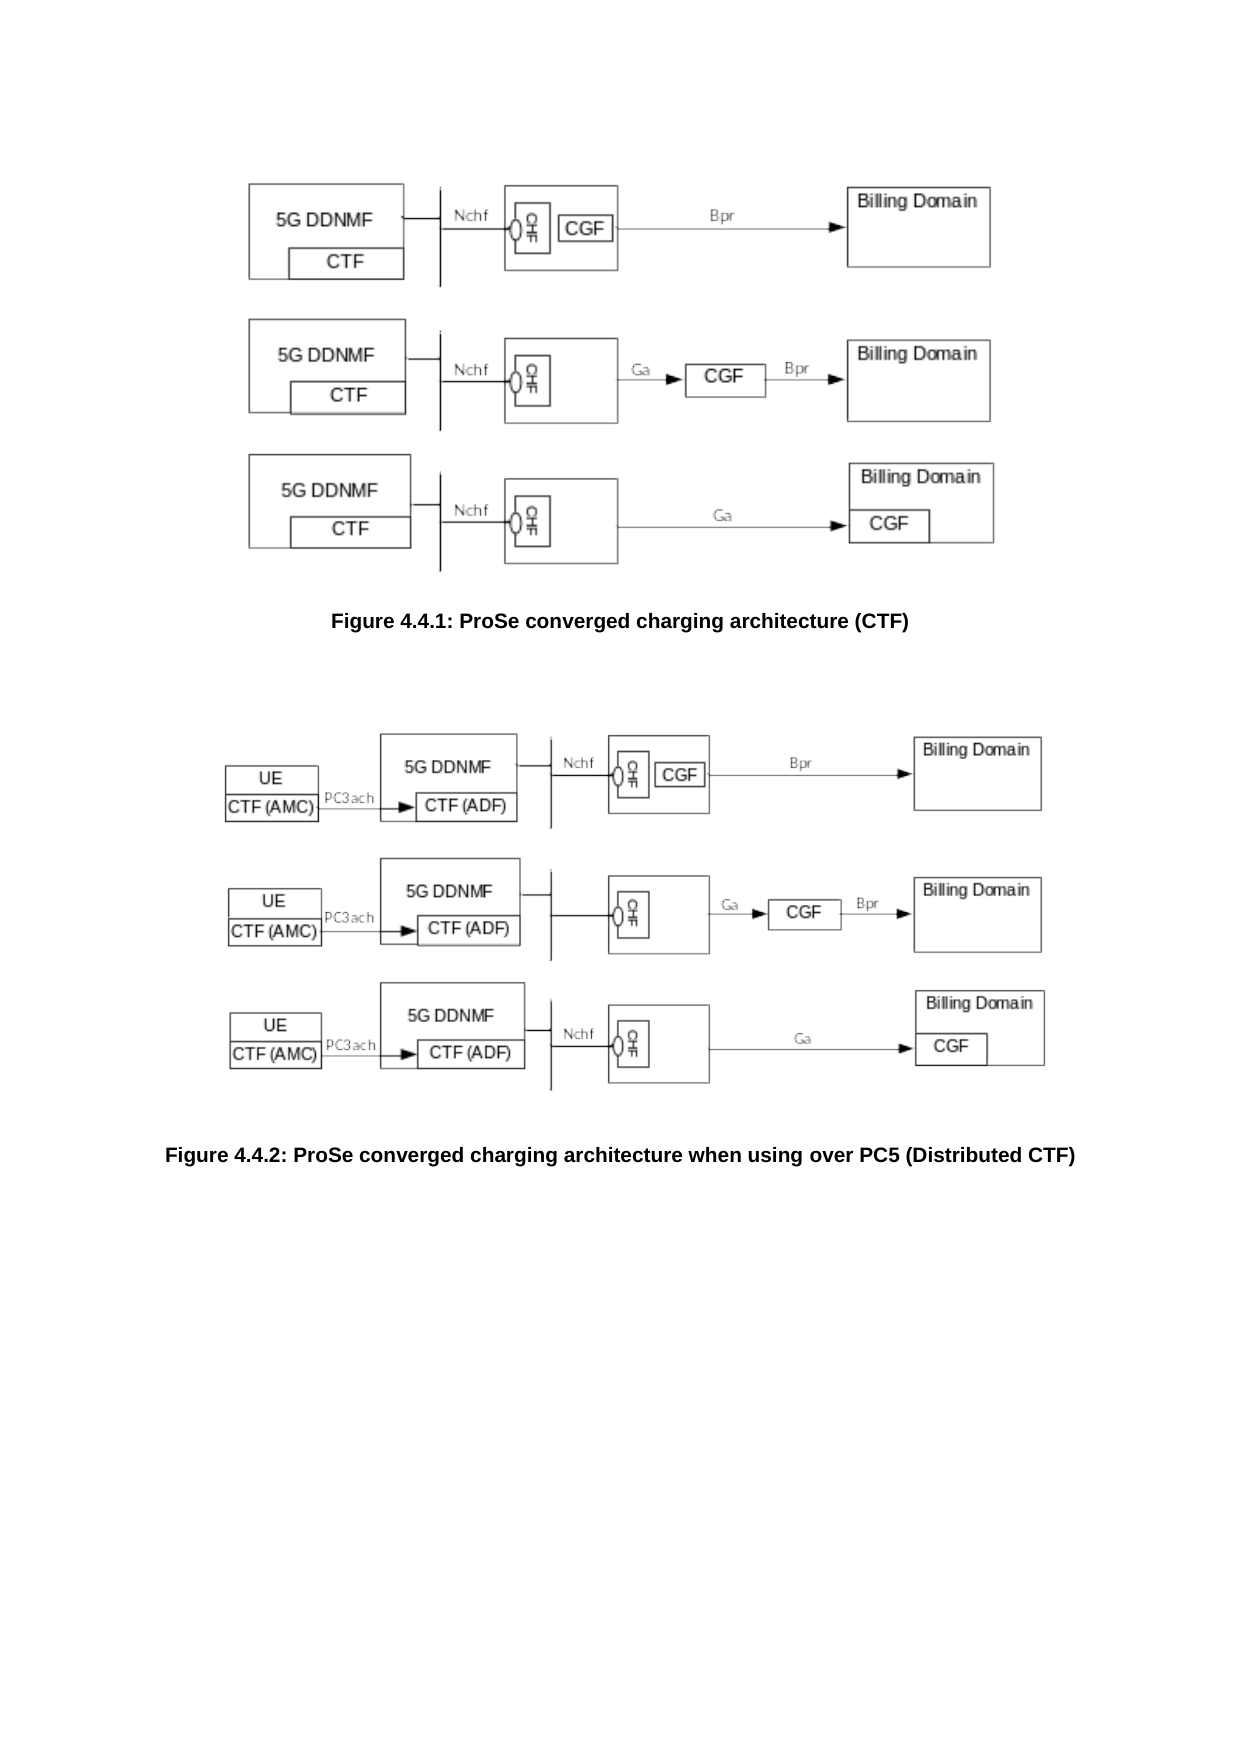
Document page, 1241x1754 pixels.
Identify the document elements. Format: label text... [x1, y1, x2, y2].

text Figure 4.4.2: ProSe converged charging architecture when using over PC5 (Distributed CTF) [118, 1143, 1122, 1167]
text Figure 4.4.1: ProSe converged charging architecture (CTF) [118, 609, 1122, 633]
